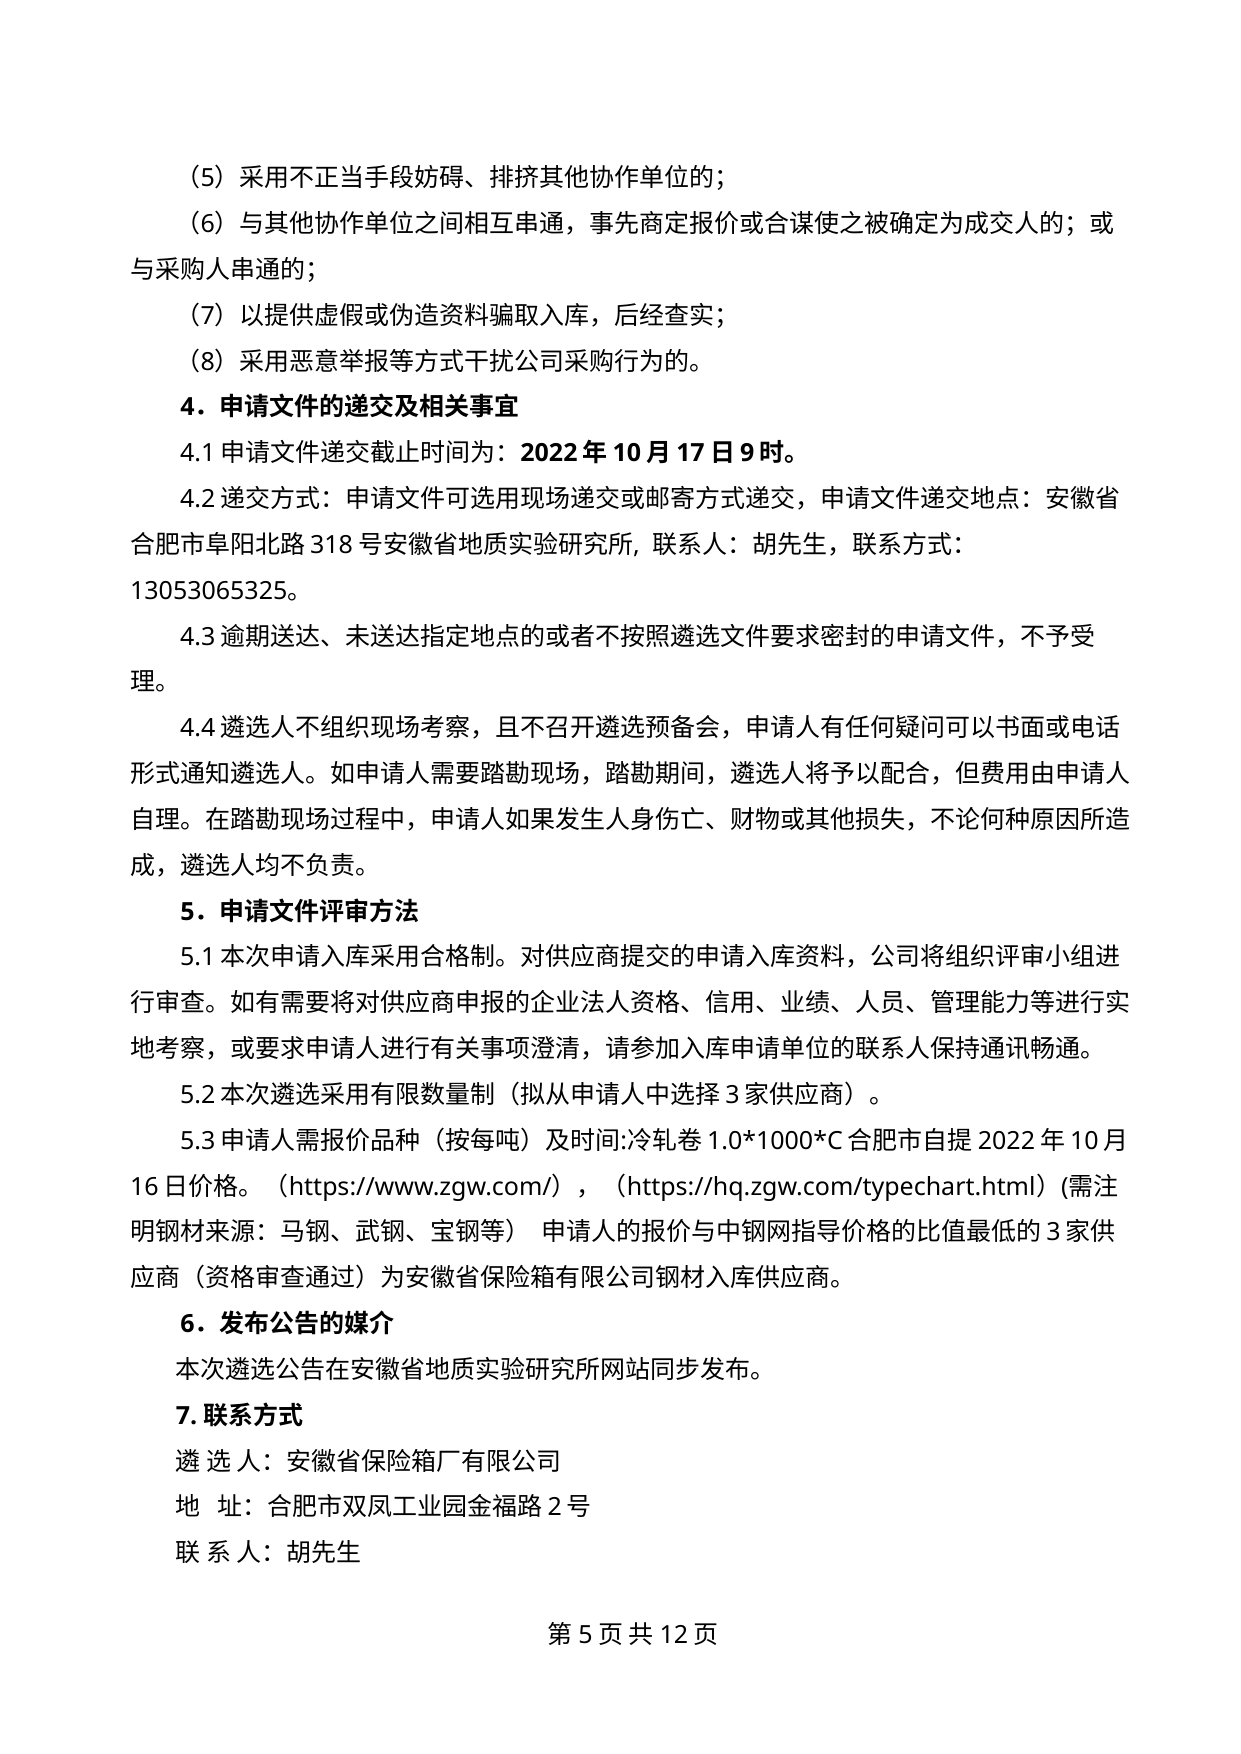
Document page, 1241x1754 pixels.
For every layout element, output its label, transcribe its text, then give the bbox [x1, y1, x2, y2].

text 5.1本次申请入库采用合格制。对供应商提交的申请入库资料，公司将组织评审小组进行审查。如有需要将对供应商申报的企业法人资格、信用、业绩、人员、管理能力等进行实地考察，或要求申请人进行有关事项澄清，请参加入库申请单位的联系人保持通讯畅通。 [130, 929, 1136, 1067]
text 4．申请文件的递交及相关事宜 [130, 379, 1136, 425]
text 4.1申请文件递交截止时间为：2022年10月17日9时。 [130, 425, 1136, 471]
text 5.3申请人需报价品种（按每吨）及时间:冷轧卷1.0*1000*C合肥市自提2022年10月16日价格。（https://www.zgw.com/），（https://hq.zgw.com/typechart.html）(需注明钢材来源：马钢、武钢、宝钢等） 申请人的报价与中钢网指导价格的比值最低的3家供应商（资格审查通过）为安徽省保险箱有限公司钢材入库供应商。 [130, 1112, 1136, 1296]
text （6）与其他协作单位之间相互串通，事先商定报价或合谋使之被确定为成交人的；或与采购人串通的； [130, 196, 1136, 287]
text （5）采用不正当手段妨碍、排挤其他协作单位的； [130, 150, 1136, 196]
text 遴 选 人：安徽省保险箱厂有限公司 [130, 1433, 1136, 1479]
text 5．申请文件评审方法 [130, 883, 1136, 929]
text （7）以提供虚假或伪造资料骗取入库，后经查实； [130, 287, 1136, 333]
text 6．发布公告的媒介 [130, 1296, 1136, 1342]
text 联 系 人：胡先生 [130, 1525, 1136, 1571]
text 5.2本次遴选采用有限数量制（拟从申请人中选择3家供应商）。 [130, 1067, 1136, 1112]
text 地 址：合肥市双凤工业园金福路2号 [130, 1479, 1136, 1525]
text 4.3逾期送达、未送达指定地点的或者不按照遴选文件要求密封的申请文件，不予受理。 [130, 608, 1136, 700]
text 7. 联系方式 [130, 1387, 1136, 1433]
text 4.4遴选人不组织现场考察，且不召开遴选预备会，申请人有任何疑问可以书面或电话形式通知遴选人。如申请人需要踏勘现场，踏勘期间，遴选人将予以配合，但费用由申请人自理。在踏勘现场过程中，申请人如果发生人身伤亡、财物或其他损失，不论何种原因所造成，遴选人均不负责。 [130, 700, 1136, 883]
text 本次遴选公告在安徽省地质实验研究所网站同步发布。 [130, 1342, 1136, 1387]
text 4.2递交方式：申请文件可选用现场递交或邮寄方式递交，申请文件递交地点：安徽省合肥市阜阳北路318号安徽省地质实验研究所, 联系人：胡先生，联系方式：13053065325。 [130, 471, 1136, 608]
text （8）采用恶意举报等方式干扰公司采购行为的。 [130, 333, 1136, 379]
